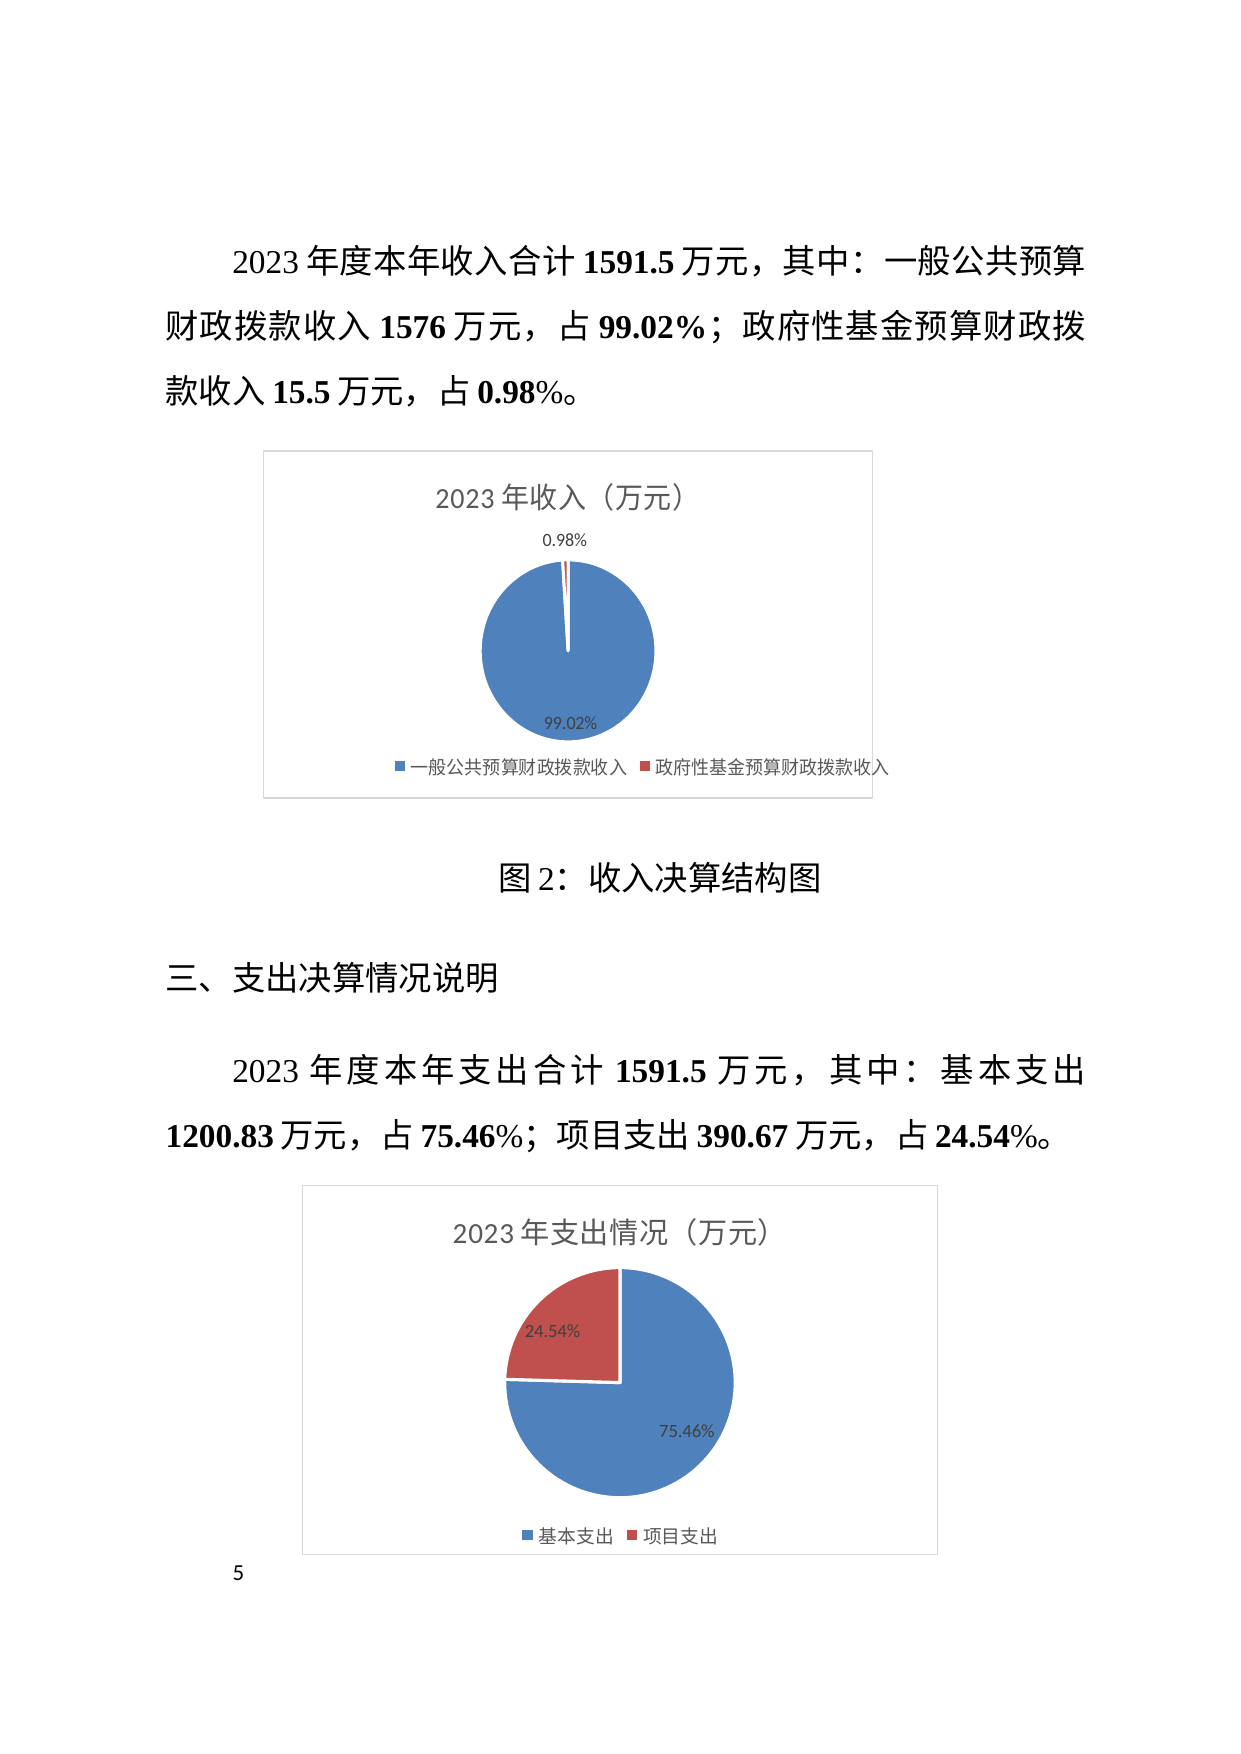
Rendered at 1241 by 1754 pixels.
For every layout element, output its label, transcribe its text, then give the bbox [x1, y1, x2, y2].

text 2023年度本年收入合计1591.5万元，其中：一般公共预算财政拨款收入1576万元，占99.02%；政府性基金预算财政拨款收入15.5万元，占0.98%。 [165, 226, 1087, 421]
text 2023年度本年支出合计1591.5万元，其中：基本支出1200.83万元，占75.46%；项目支出390.67万元，占24.54%。 [165, 1035, 1087, 1165]
subtitle 三、支出决算情况说明 [165, 943, 1087, 1008]
text 图2：收入决算结构图 [165, 844, 1087, 909]
